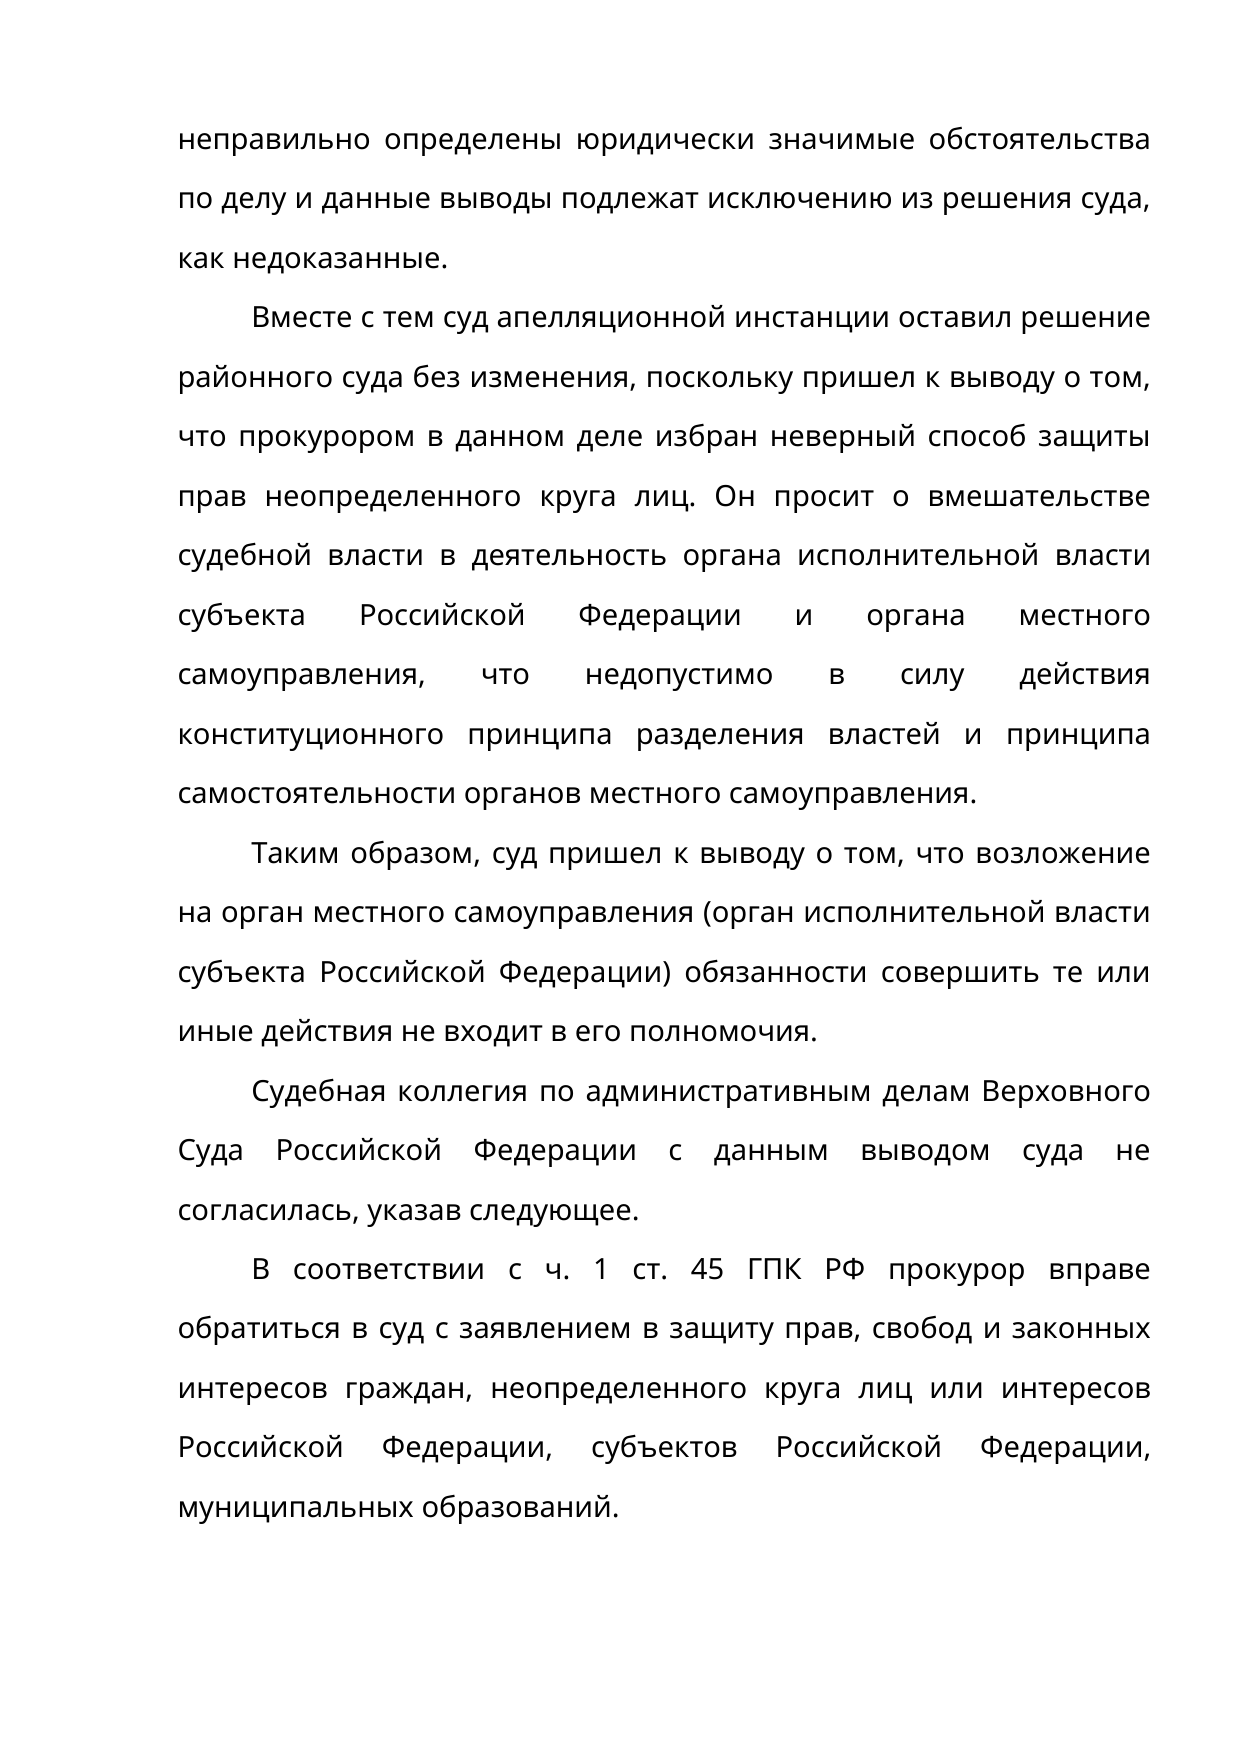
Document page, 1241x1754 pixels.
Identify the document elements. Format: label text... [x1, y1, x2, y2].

text Вместе с тем суд апелляционной инстанции оставил решение районного суда без изменения, поскольку пришел к выводу о том, что прокурором в данном деле избран неверный способ защиты прав неопределенного круга лиц. Он просит о вмешательстве судебной власти в деятельность органа исполнительной власти субъекта Российской Федерации и органа местного самоуправления, что недопустимо в силу действия конституционного принципа разделения властей и принципа самостоятельности органов местного самоуправления. [177, 297, 1152, 812]
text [177, 118, 1152, 277]
text Таким образом, суд пришел к выводу о том, что возложение на орган местного самоуправления (орган исполнительной власти субъекта Российской Федерации) обязанности совершить те или иные действия не входит в его полномочия. [177, 832, 1152, 1050]
text В соответствии с ч. 1 ст. 45 ГПК РФ прокурор вправе обратиться в суд с заявлением в защиту прав, свобод и законных интересов граждан, неопределенного круга лиц или интересов Российской Федерации, субъектов Российской Федерации, муниципальных образований. [177, 1248, 1152, 1526]
text Судебная коллегия по административным делам Верховного Суда Российской Федерации с данным выводом суда не согласилась, указав следующее. [177, 1070, 1152, 1228]
